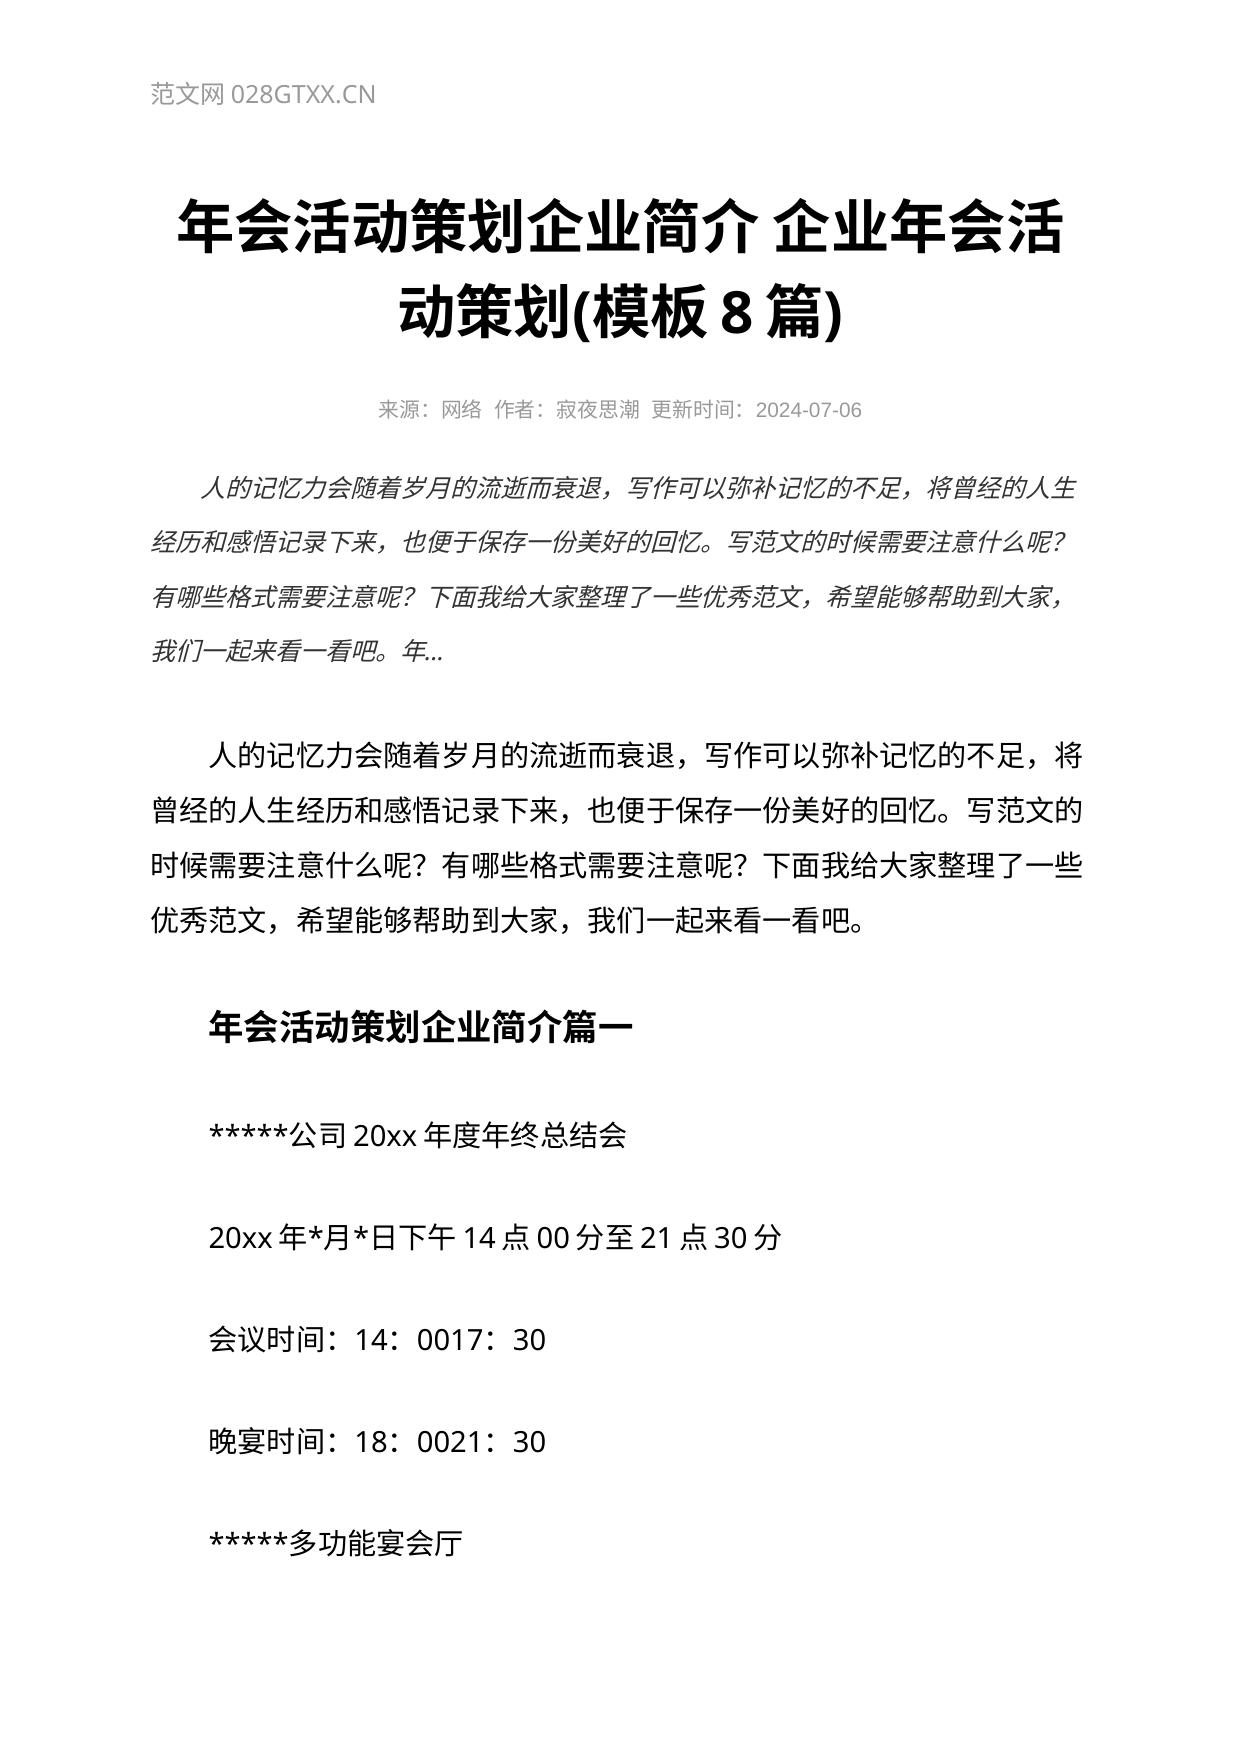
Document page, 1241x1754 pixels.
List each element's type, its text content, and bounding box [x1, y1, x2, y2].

text 20xx年*月*日下午14点00分至21点30分 [150, 1214, 1090, 1257]
text 晚宴时间：18：0021：30 [150, 1418, 1090, 1461]
subtitle 年会活动策划企业简介 企业年会活动策划(模板8篇) [150, 181, 1090, 351]
text *****多功能宴会厅 [150, 1520, 1090, 1563]
text 人的记忆力会随着岁月的流逝而衰退，写作可以弥补记忆的不足，将曾经的人生经历和感悟记录下来，也便于保存一份美好的回忆。写范文的时候需要注意什么呢？有哪些格式需要注意呢？下面我给大家整理了一些优秀范文，希望能够帮助到大家，我们一起来看一看吧。 [150, 733, 1090, 939]
text 年会活动策划企业简介篇一 [150, 999, 1090, 1050]
text 来源：网络 作者：寂夜思潮 更新时间：2024-07-06 [150, 397, 1090, 421]
text 人的记忆力会随着岁月的流逝而衰退，写作可以弥补记忆的不足，将曾经的人生经历和感悟记录下来，也便于保存一份美好的回忆。写范文的时候需要注意什么呢？有哪些格式需要注意呢？下面我给大家整理了一些优秀范文，希望能够帮助到大家，我们一起来看一看吧。年... [150, 468, 1090, 668]
text 会议时间：14：0017：30 [150, 1316, 1090, 1359]
text *****公司20xx年度年终总结会 [150, 1112, 1090, 1155]
